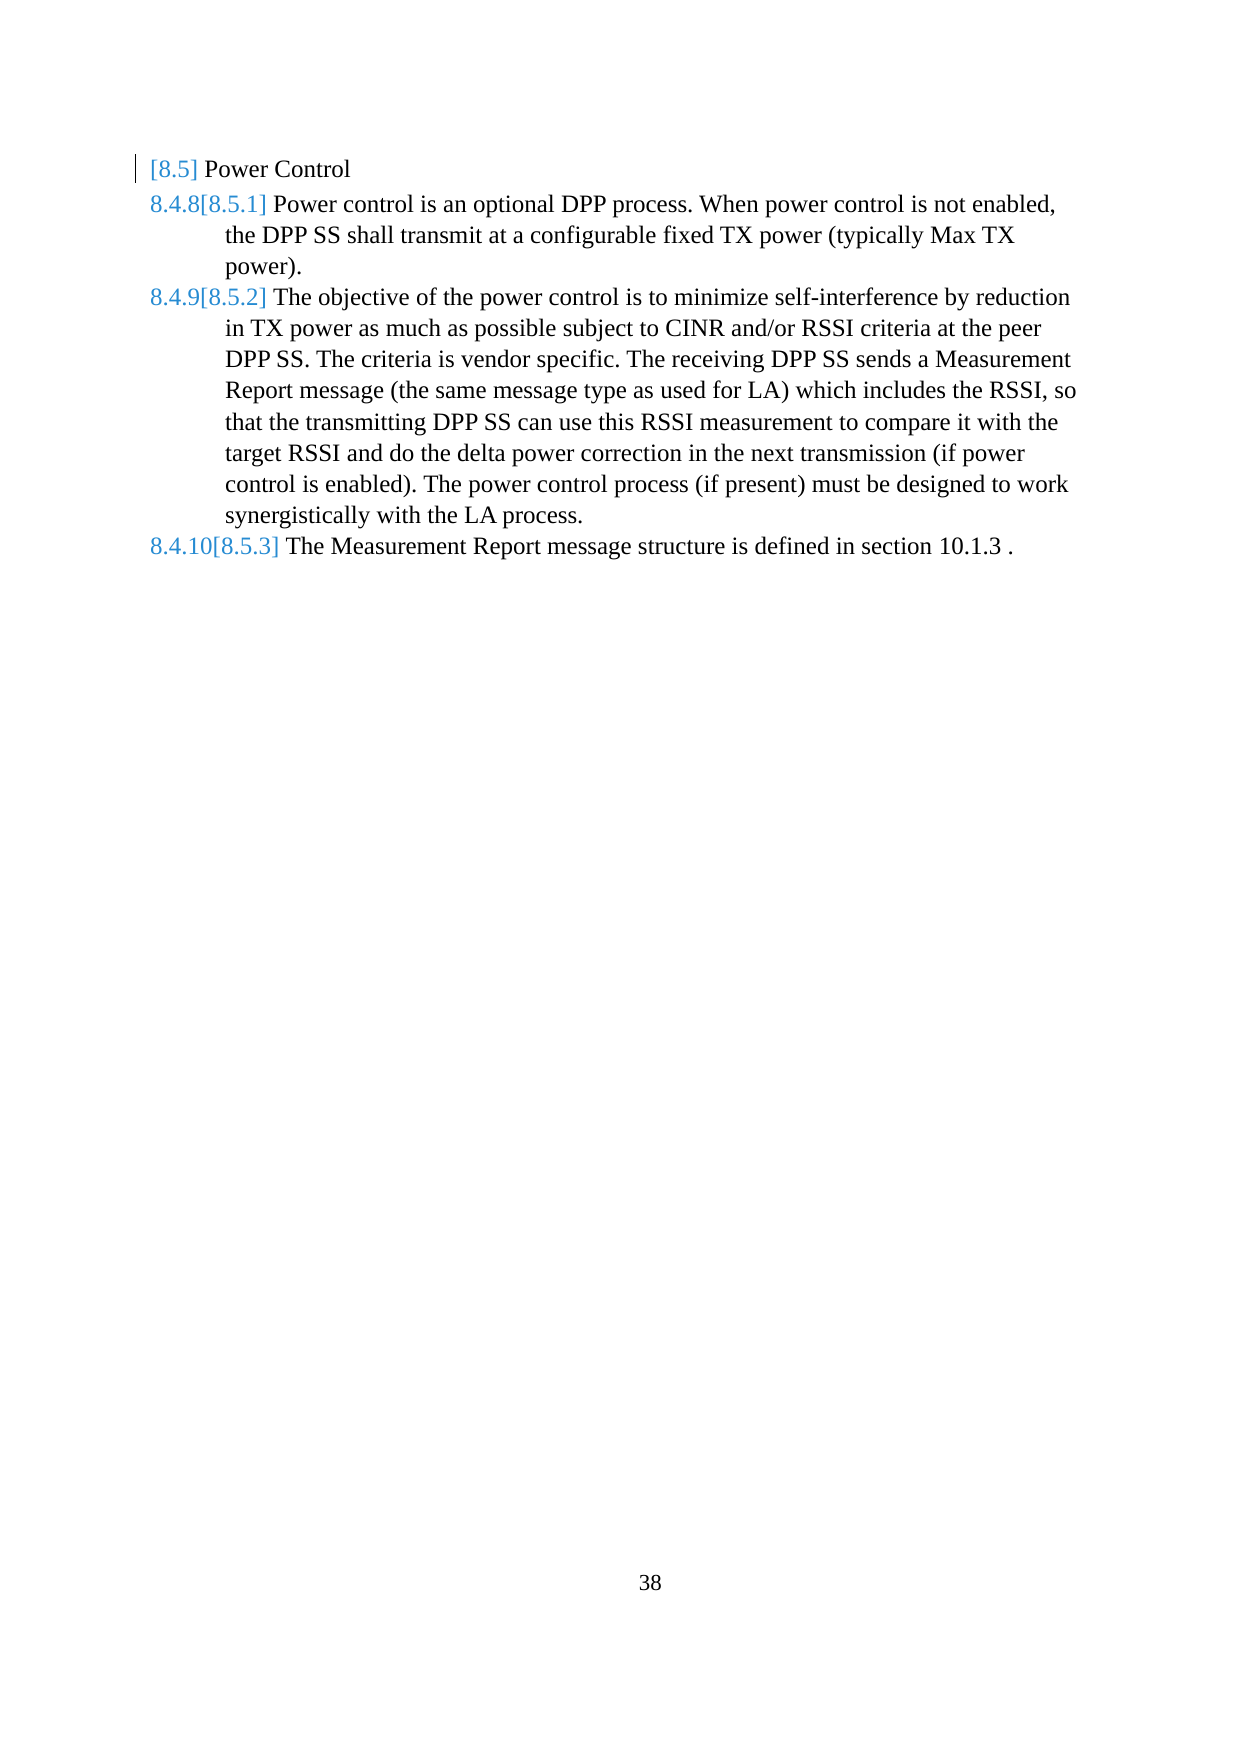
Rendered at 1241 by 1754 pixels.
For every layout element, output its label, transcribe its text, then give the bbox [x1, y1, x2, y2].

subtitle Power Control [150, 154, 1090, 183]
subtitle Power control is an optional DPP process. When power control is not enabled, the DPP SS shall transmit at a configurable fixed TX power (typically Max TX power). [150, 189, 1090, 280]
subtitle The Measurement Report message structure is defined in section 10.1.3 . [150, 539, 1090, 568]
subtitle The objective of the power control is to minimize self-interference by reduction in TX power as much as possible subject to CINR and/or RSSI criteria at the peer DPP SS. The criteria is vendor specific. The receiving DPP SS sends a Measurement Report message (the same message type as used for LA) which includes the RSSI, so that the transmitting DPP SS can use this RSSI measurement to compare it with the target RSSI and do the delta power correction in the next transmission (if power control is enabled). The power control process (if present) must be designed to work synergistically with the LA process. [150, 287, 1090, 533]
